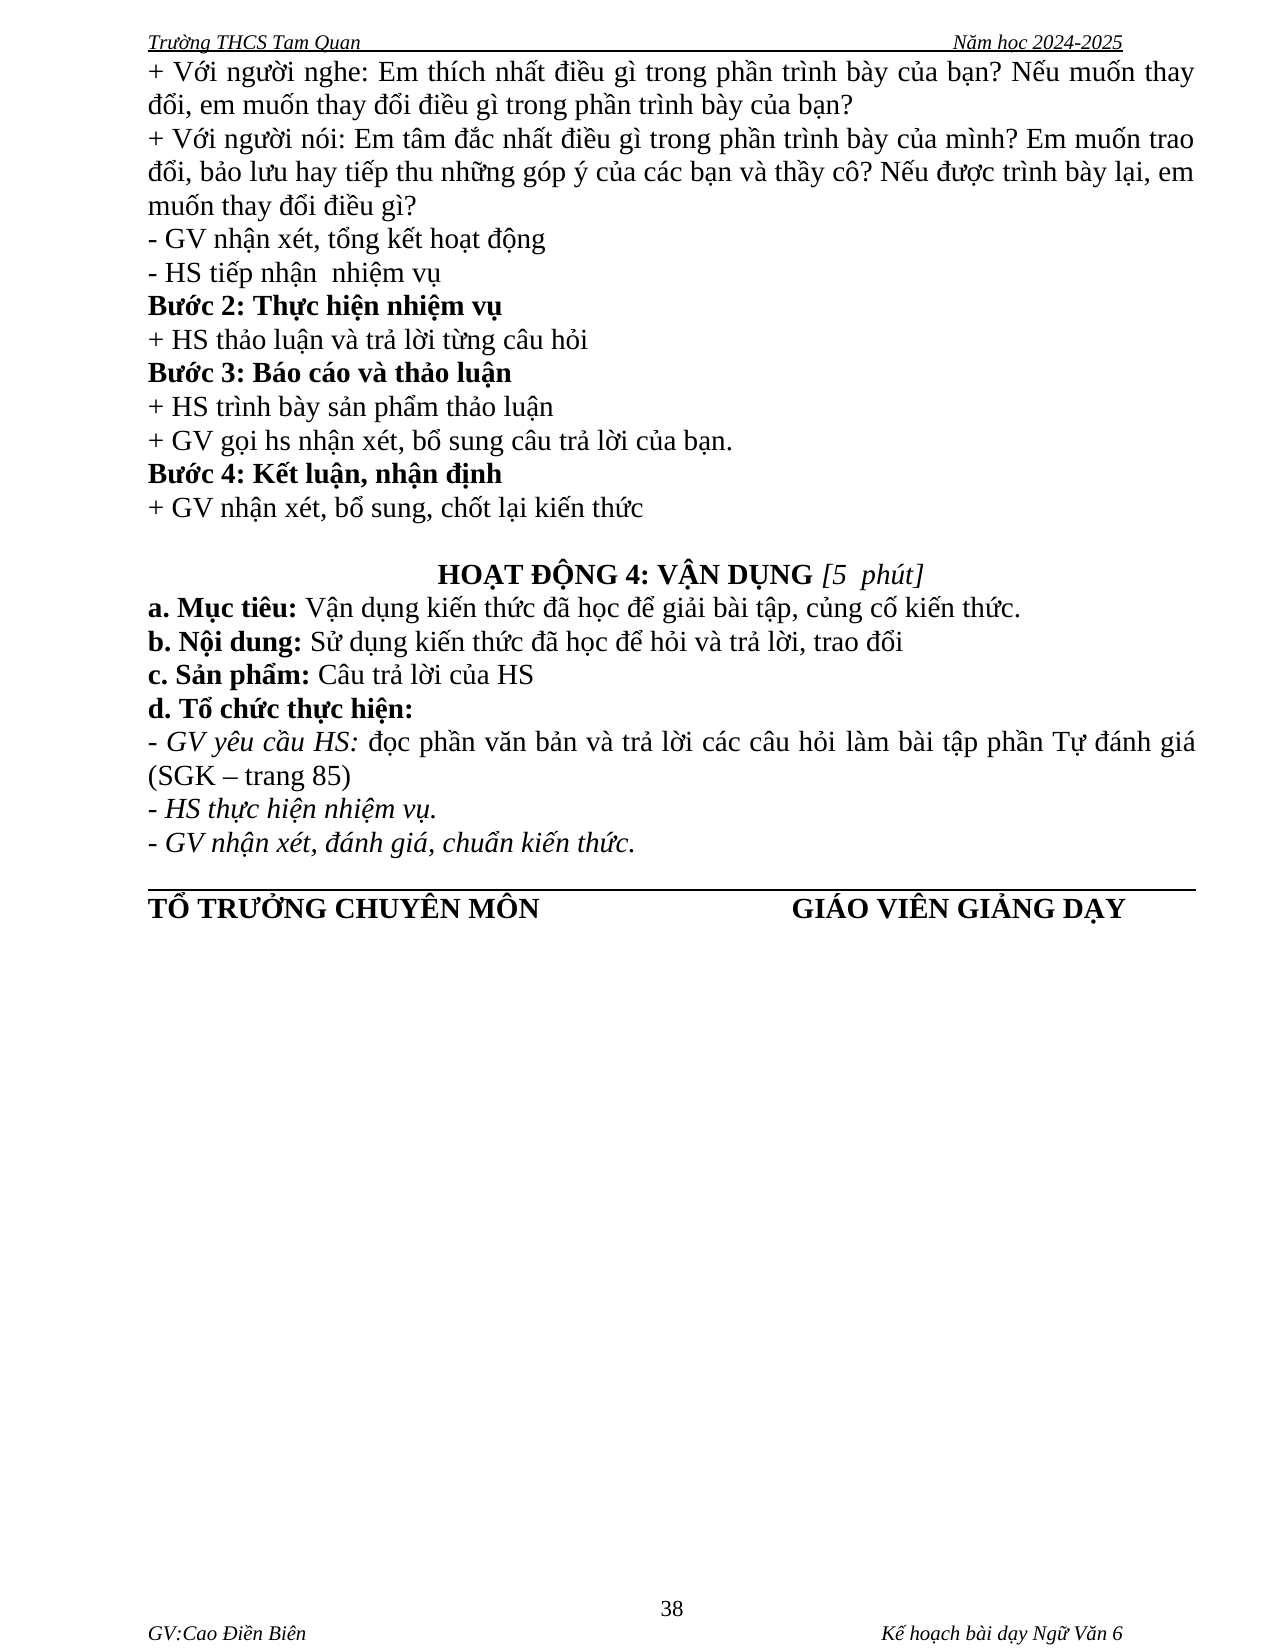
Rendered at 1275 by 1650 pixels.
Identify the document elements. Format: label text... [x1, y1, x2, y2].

text c. Sản phẩm: Câu trả lời của HS [148, 657, 1196, 691]
text + GV nhận xét, bổ sung, chốt lại kiến thức [148, 490, 1196, 523]
text HOẠT ĐỘNG 4: VẬN DỤNG [5 phút] [166, 557, 1196, 590]
text TỔ TRƯỞNG CHUYÊN MÔN GIÁO VIÊN GIẢNG DẠY [148, 891, 1196, 924]
text + HS thảo luận và trả lời từng câu hỏi [148, 322, 1196, 356]
text - HS thực hiện nhiệm vụ. [148, 792, 1196, 825]
text Bước 2: Thực hiện nhiệm vụ [148, 288, 1196, 322]
text a. Mục tiêu: Vận dụng kiến thức đã học để giải bài tập, củng cố kiến thức. [148, 590, 1196, 624]
text b. Nội dung: Sử dụng kiến thức đã học để hỏi và trả lời, trao đổi [148, 624, 1196, 657]
text Bước 3: Báo cáo và thảo luận [148, 356, 1196, 389]
text d. Tổ chức thực hiện: [148, 691, 1196, 724]
text Bước 4: Kết luận, nhận định [148, 456, 1196, 490]
text + Với người nghe: Em thích nhất điều gì trong phần trình bày của bạn? Nếu muốn thay đổi, em muốn thay đổi điều gì trong phần trình bày của bạn? [148, 54, 1196, 121]
text - GV nhận xét, đánh giá, chuẩn kiến thức. [148, 825, 1196, 859]
text + Với người nói: Em tâm đắc nhất điều gì trong phần trình bày của mình? Em muốn trao đổi, bảo lưu hay tiếp thu những góp ý của các bạn và thầy cô? Nếu được trình bày lại, em muốn thay đổi điều gì? [148, 121, 1196, 221]
text + HS trình bày sản phẩm thảo luận [148, 389, 1196, 423]
text - HS tiếp nhận nhiệm vụ [148, 255, 1196, 288]
text + GV gọi hs nhận xét, bổ sung câu trả lời của bạn. [148, 423, 1196, 456]
text - GV nhận xét, tổng kết hoạt động [148, 221, 1196, 255]
text - GV yêu cầu HS: đọc phần văn bản và trả lời các câu hỏi làm bài tập phần Tự đánh giá (SGK – trang 85) [148, 724, 1196, 792]
